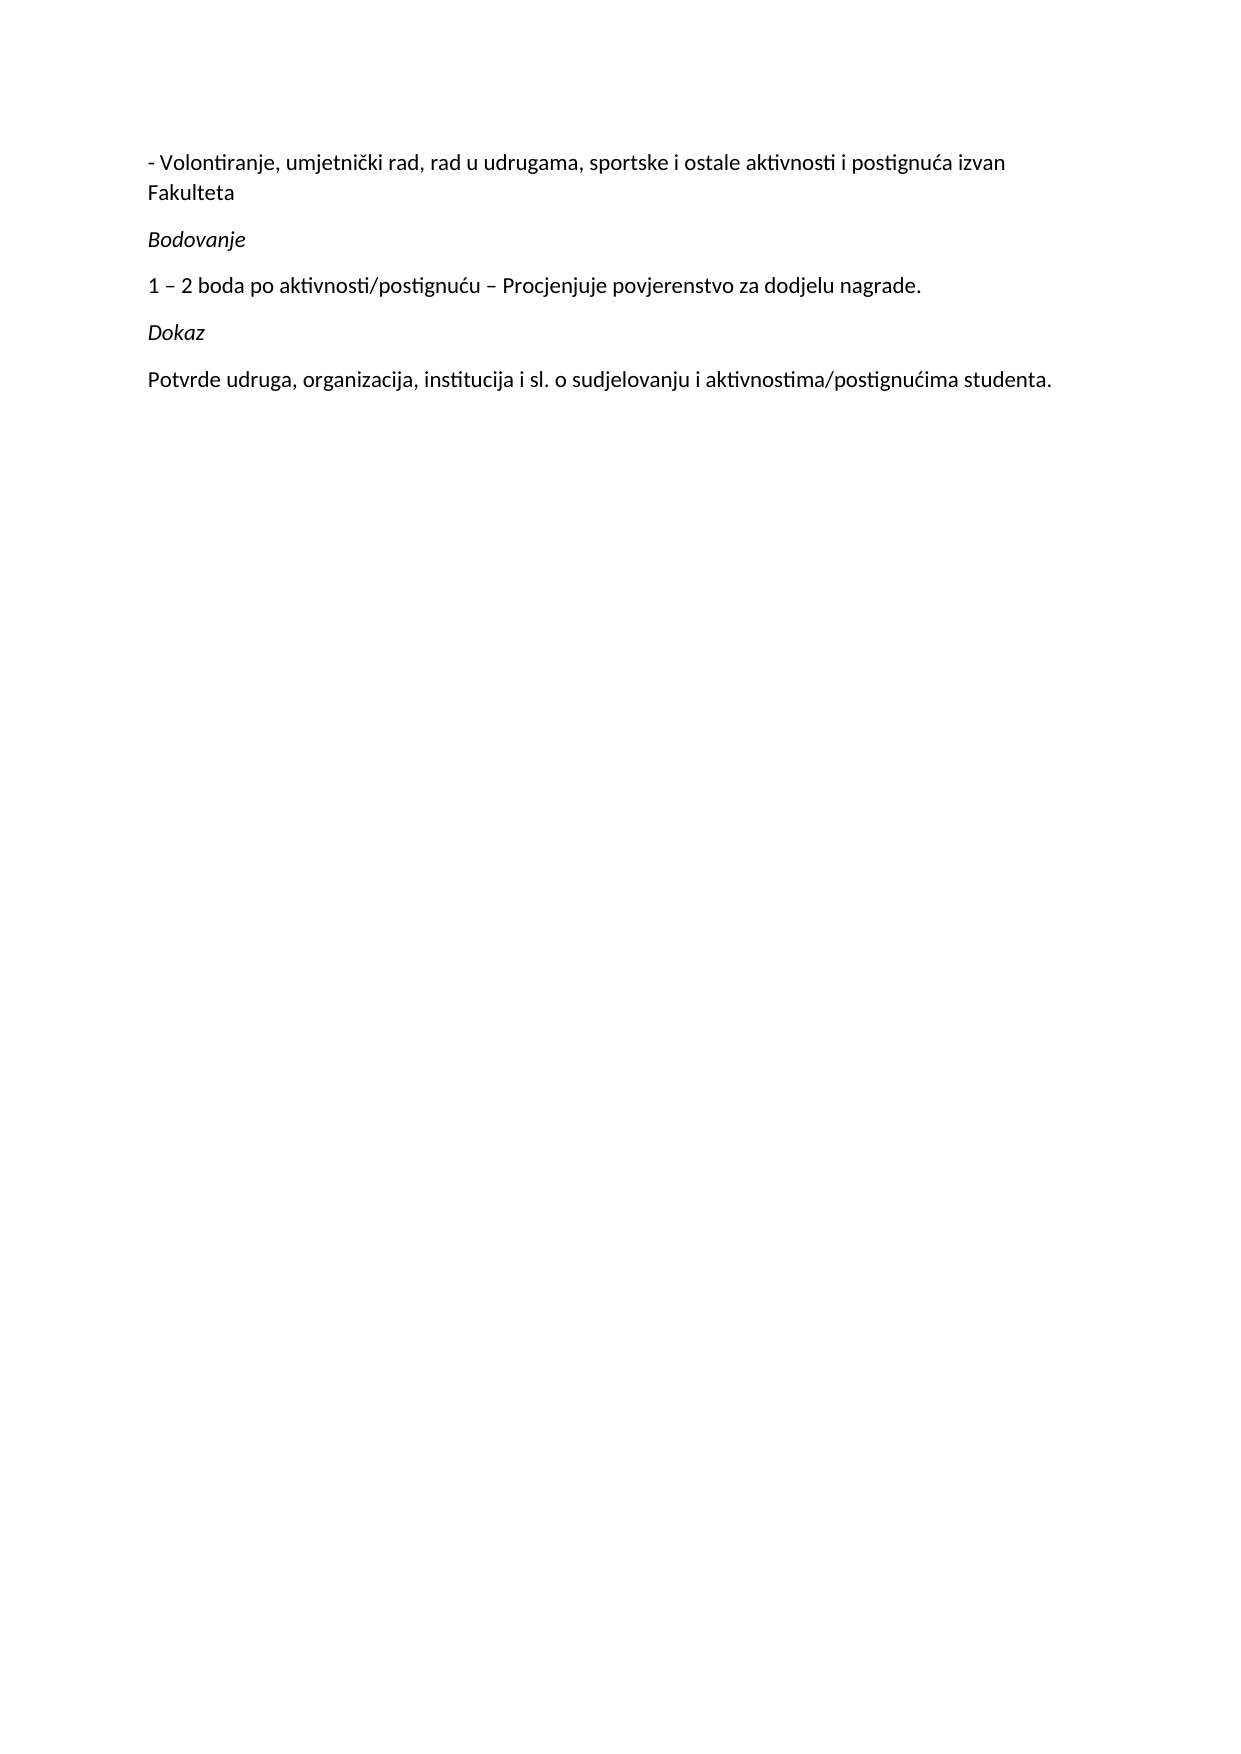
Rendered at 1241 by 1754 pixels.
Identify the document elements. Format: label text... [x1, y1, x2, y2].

text Dokaz [148, 318, 1093, 346]
text - Volontiranje, umjetnički rad, rad u udrugama, sportske i ostale aktivnosti i postignuća izvan Fakulteta [148, 148, 1093, 206]
text Potvrde udruga, organizacija, institucija i sl. o sudjelovanju i aktivnostima/postignućima studenta. [148, 365, 1093, 393]
text 1 – 2 boda po aktivnosti/postignuću – Procjenjuje povjerenstvo za dodjelu nagrade. [148, 272, 1093, 299]
text Bodovanje [148, 225, 1093, 253]
